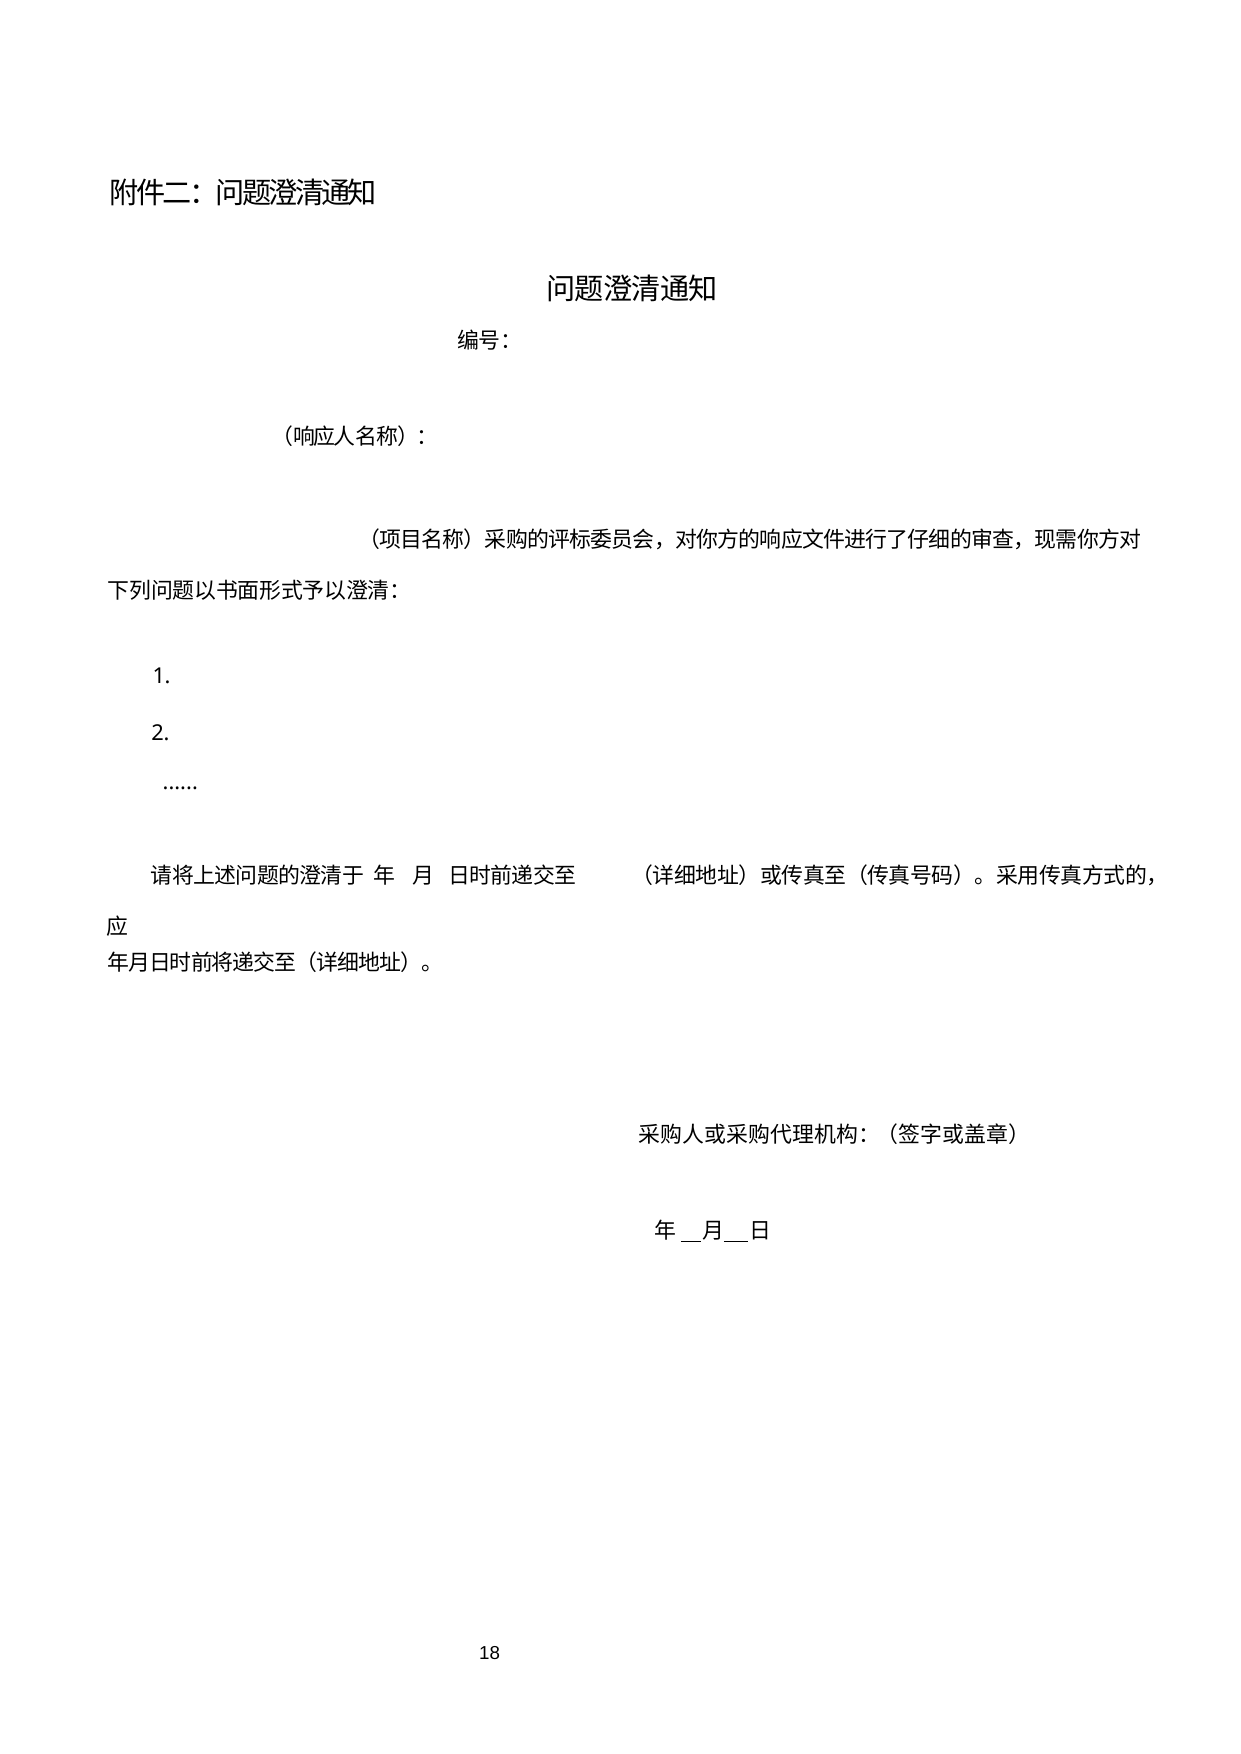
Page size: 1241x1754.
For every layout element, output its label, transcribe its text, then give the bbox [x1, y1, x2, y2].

text 2. [106, 721, 1152, 746]
text 年 月 日 [106, 1220, 1152, 1244]
text 年月日时前将递交至（详细地址）。 [106, 959, 1152, 1005]
text （项目名称）采购的评标委员会，对你方的响应文件进行了仔细的审查，现需你方对下列问题以书面形式予以澄清： [108, 522, 1152, 604]
text 问题澄清通知 [106, 273, 1152, 306]
text 编号： [106, 329, 1152, 353]
text （响应人名称）： [106, 425, 1152, 449]
text 请将上述问题的澄清于 年 月 日时前递交至 （详细地址）或传真至（传真号码）。采用传真方式的，应 [106, 858, 1151, 940]
text 采购人或采购代理机构：（签字或盖章） [106, 1123, 1152, 1147]
text 1. [106, 674, 1152, 720]
text 附件二：问题澄清通知 [106, 177, 1152, 210]
